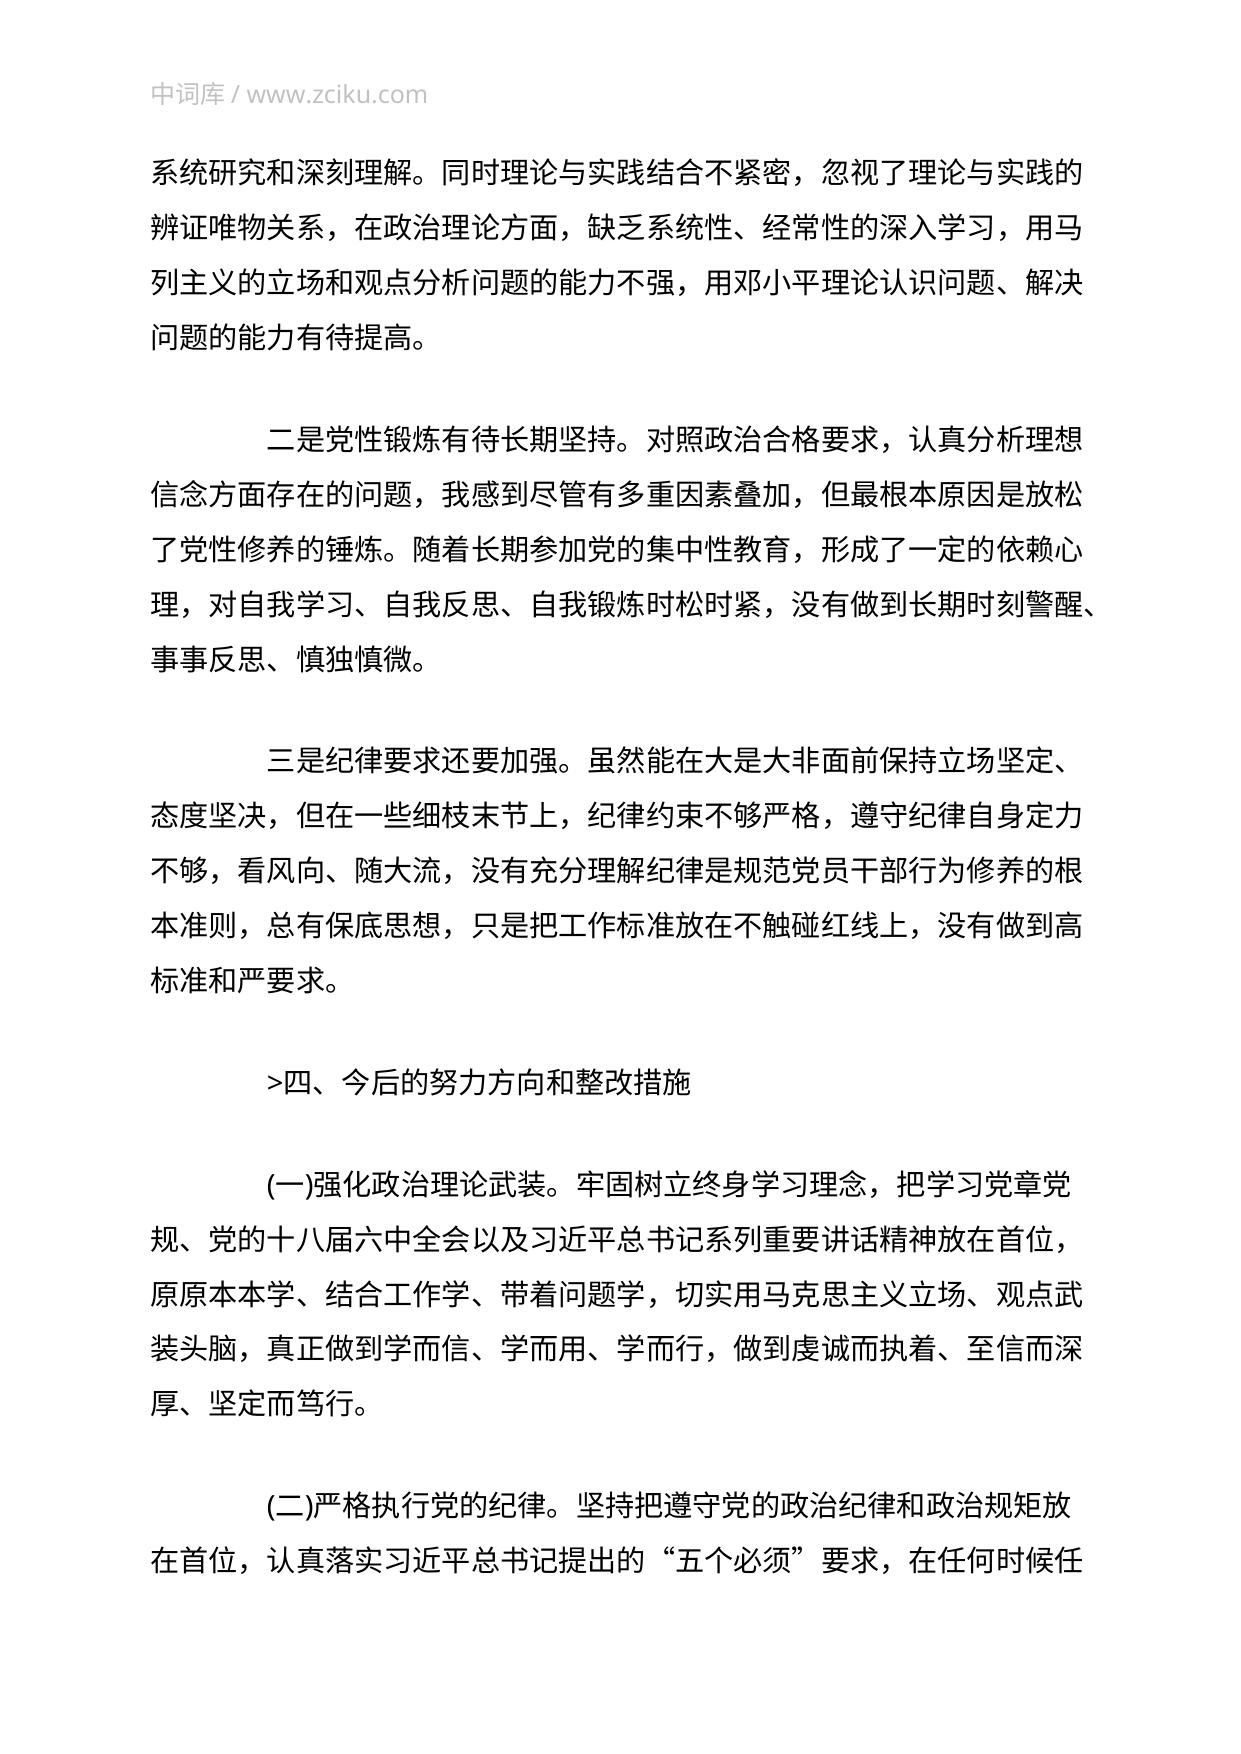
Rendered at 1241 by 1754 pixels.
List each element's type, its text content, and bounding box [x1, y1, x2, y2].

text >四、今后的努力方向和整改措施 [150, 1059, 1090, 1102]
text (一)强化政治理论武装。牢固树立终身学习理念，把学习党章党规、党的十八届六中全会以及习近平总书记系列重要讲话精神放在首位，原原本本学、结合工作学、带着问题学，切实用马克思主义立场、观点武装头脑，真正做到学而信、学而用、学而行，做到虔诚而执着、至信而深厚、坚定而笃行。 [150, 1161, 1090, 1423]
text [150, 150, 1090, 357]
text 二是党性锻炼有待长期坚持。对照政治合格要求，认真分析理想信念方面存在的问题，我感到尽管有多重因素叠加，但最根本原因是放松了党性修养的锤炼。随着长期参加党的集中性教育，形成了一定的依赖心理，对自我学习、自我反思、自我锻炼时松时紧，没有做到长期时刻警醒、事事反思、慎独慎微。 [150, 416, 1090, 678]
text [150, 1483, 1090, 1580]
text 三是纪律要求还要加强。虽然能在大是大非面前保持立场坚定、态度坚决，但在一些细枝末节上，纪律约束不够严格，遵守纪律自身定力不够，看风向、随大流，没有充分理解纪律是规范党员干部行为修养的根本准则，总有保底思想，只是把工作标准放在不触碰红线上，没有做到高标准和严要求。 [150, 738, 1090, 1000]
